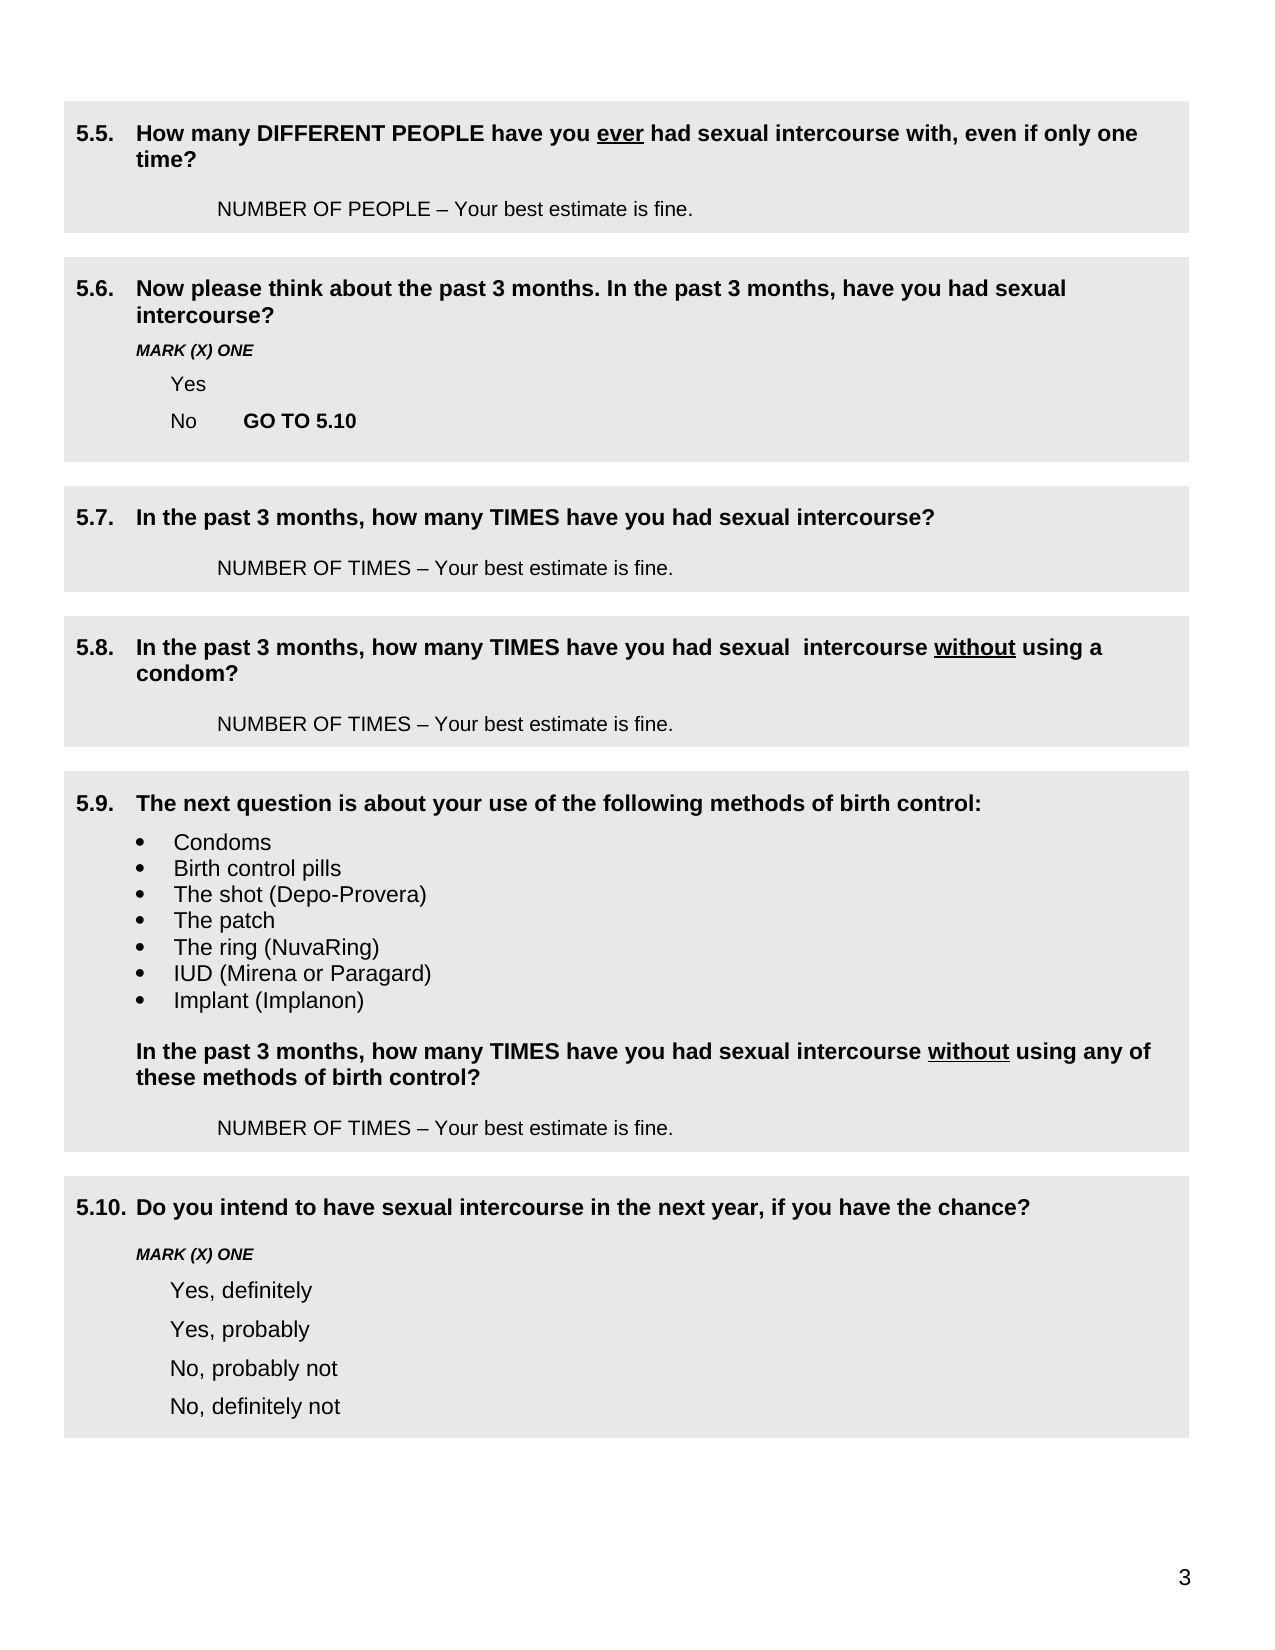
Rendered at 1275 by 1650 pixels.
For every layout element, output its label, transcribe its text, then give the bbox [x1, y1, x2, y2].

table_header 5.8. In the past 3 months, how many TIMES have you had sexual intercourse without using a condom? NUMBER OF TIMES – Your best estimate is fine. [64, 616, 1189, 747]
table_header 5.6. Now please think about the past 3 months. In the past 3 months, have you had sexual intercourse? MARK (X) ONE Yes No GO TO 5.10 [64, 257, 1189, 462]
table_header 5.7. In the past 3 months, how many TIMES have you had sexual intercourse? NUMBER OF TIMES – Your best estimate is fine. [64, 486, 1189, 592]
table_header 5.5. How many DIFFERENT PEOPLE have you ever had sexual intercourse with, even if only one time? NUMBER OF PEOPLE – Your best estimate is fine. [64, 101, 1189, 233]
table_header 5.10. Do you intend to have sexual intercourse in the next year, if you have the chance? MARK (X) ONE Yes, definitely Yes, probably No, probably not No, definitely not [64, 1176, 1189, 1438]
table_header 5.9. The next question is about your use of the following methods of birth control: Condoms Birth control pills The shot (Depo-Provera) The patch The ring (NuvaRing) IUD (Mirena or Paragard) Implant (Implanon) In the past 3 months, how many TIMES have you had sexual intercourse without using any of these methods of birth control? NUMBER OF TIMES – Your best estimate is fine. [64, 771, 1189, 1152]
